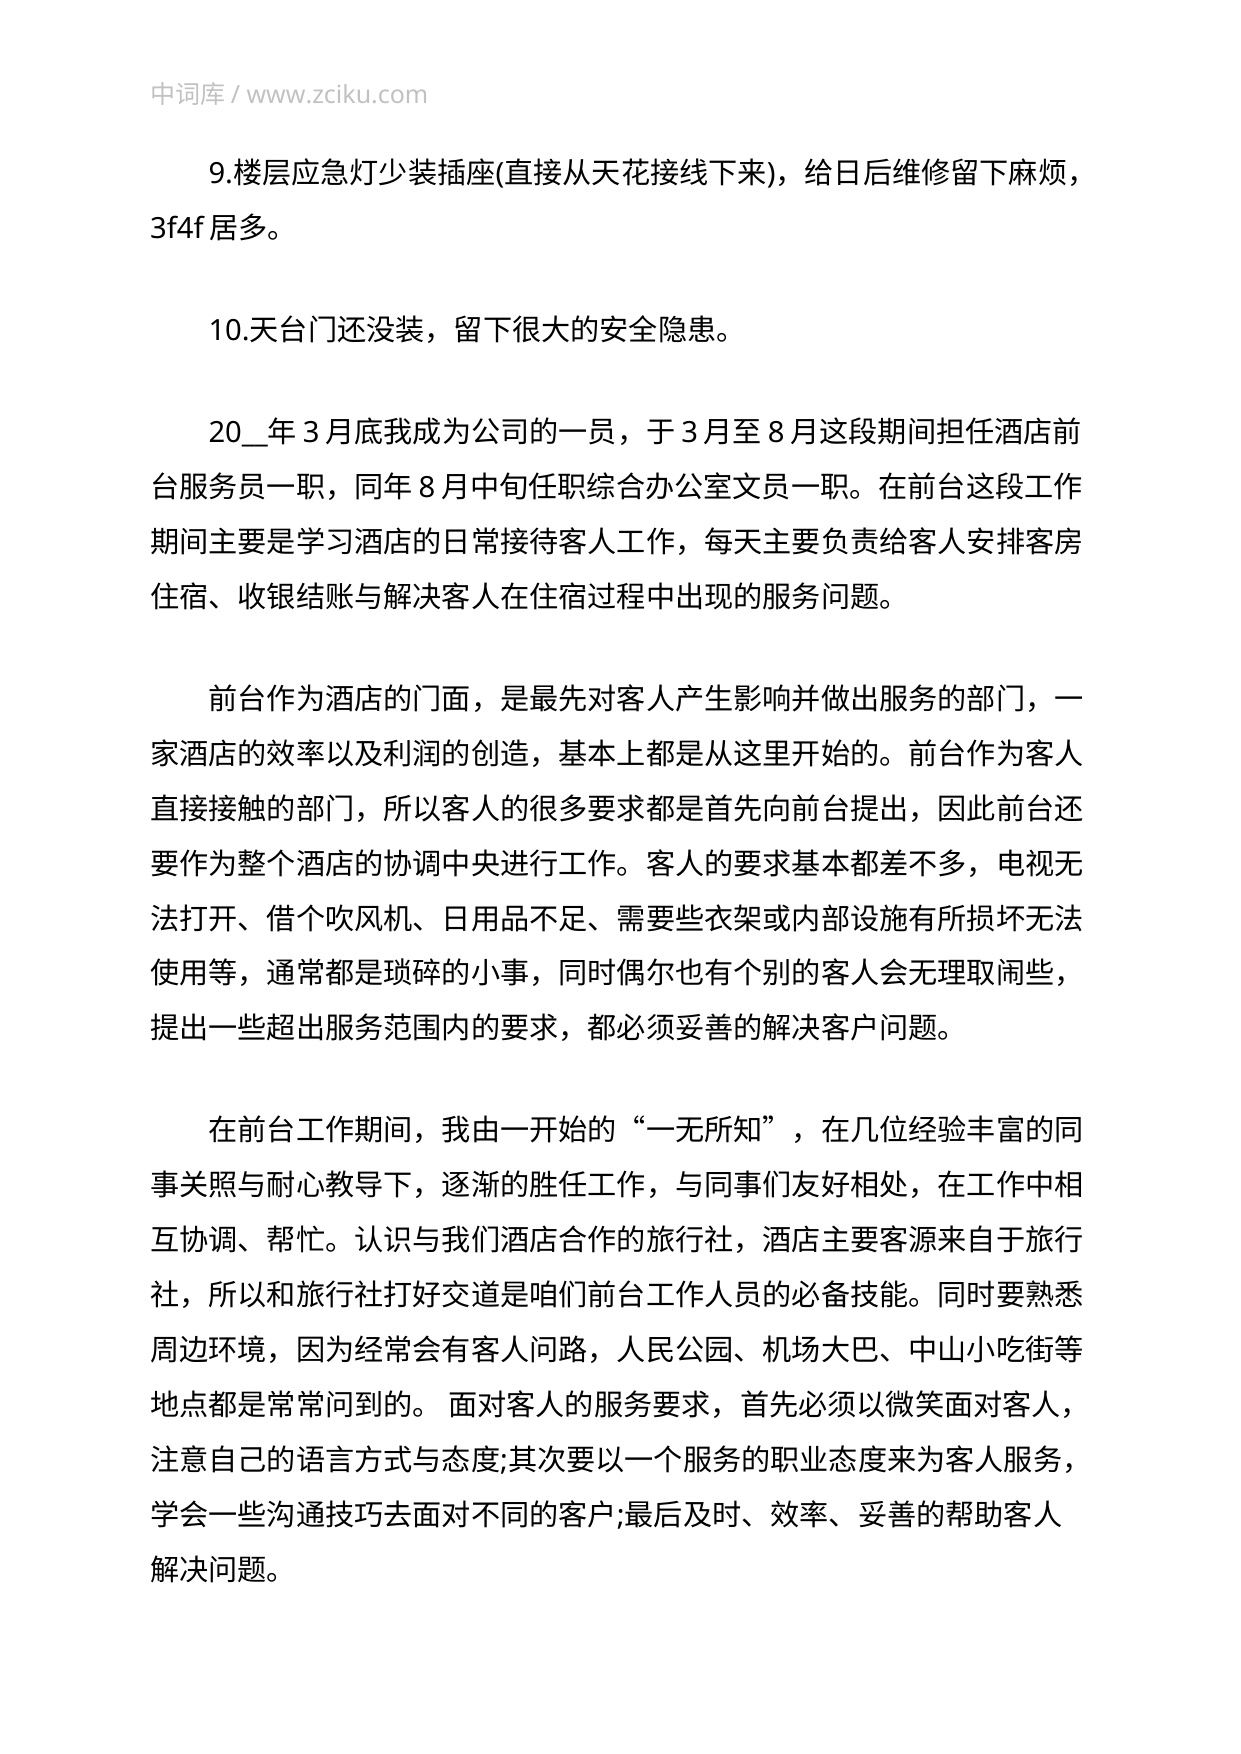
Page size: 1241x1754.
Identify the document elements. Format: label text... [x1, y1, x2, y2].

text 20__年3月底我成为公司的一员，于3月至8月这段期间担任酒店前台服务员一职，同年8月中旬任职综合办公室文员一职。在前台这段工作期间主要是学习酒店的日常接待客人工作，每天主要负责给客人安排客房住宿、收银结账与解决客人在住宿过程中出现的服务问题。 [150, 409, 1090, 616]
text 前台作为酒店的门面，是最先对客人产生影响并做出服务的部门，一家酒店的效率以及利润的创造，基本上都是从这里开始的。前台作为客人直接接触的部门，所以客人的很多要求都是首先向前台提出，因此前台还要作为整个酒店的协调中央进行工作。客人的要求基本都差不多，电视无法打开、借个吹风机、日用品不足、需要些衣架或内部设施有所损坏无法使用等，通常都是琐碎的小事，同时偶尔也有个别的客人会无理取闹些，提出一些超出服务范围内的要求，都必须妥善的解决客户问题。 [150, 676, 1090, 1047]
text 10.天台门还没装，留下很大的安全隐患。 [150, 307, 1090, 349]
text 在前台工作期间，我由一开始的“一无所知”，在几位经验丰富的同事关照与耐心教导下，逐渐的胜任工作，与同事们友好相处，在工作中相互协调、帮忙。认识与我们酒店合作的旅行社，酒店主要客源来自于旅行社，所以和旅行社打好交道是咱们前台工作人员的必备技能。同时要熟悉周边环境，因为经常会有客人问路，人民公园、机场大巴、中山小吃街等地点都是常常问到的。 面对客人的服务要求，首先必须以微笑面对客人，注意自己的语言方式与态度;其次要以一个服务的职业态度来为客人服务，学会一些沟通技巧去面对不同的客户;最后及时、效率、妥善的帮助客人解决问题。 [150, 1107, 1090, 1588]
text 9.楼层应急灯少装插座(直接从天花接线下来)，给日后维修留下麻烦，3f4f居多。 [150, 150, 1090, 247]
